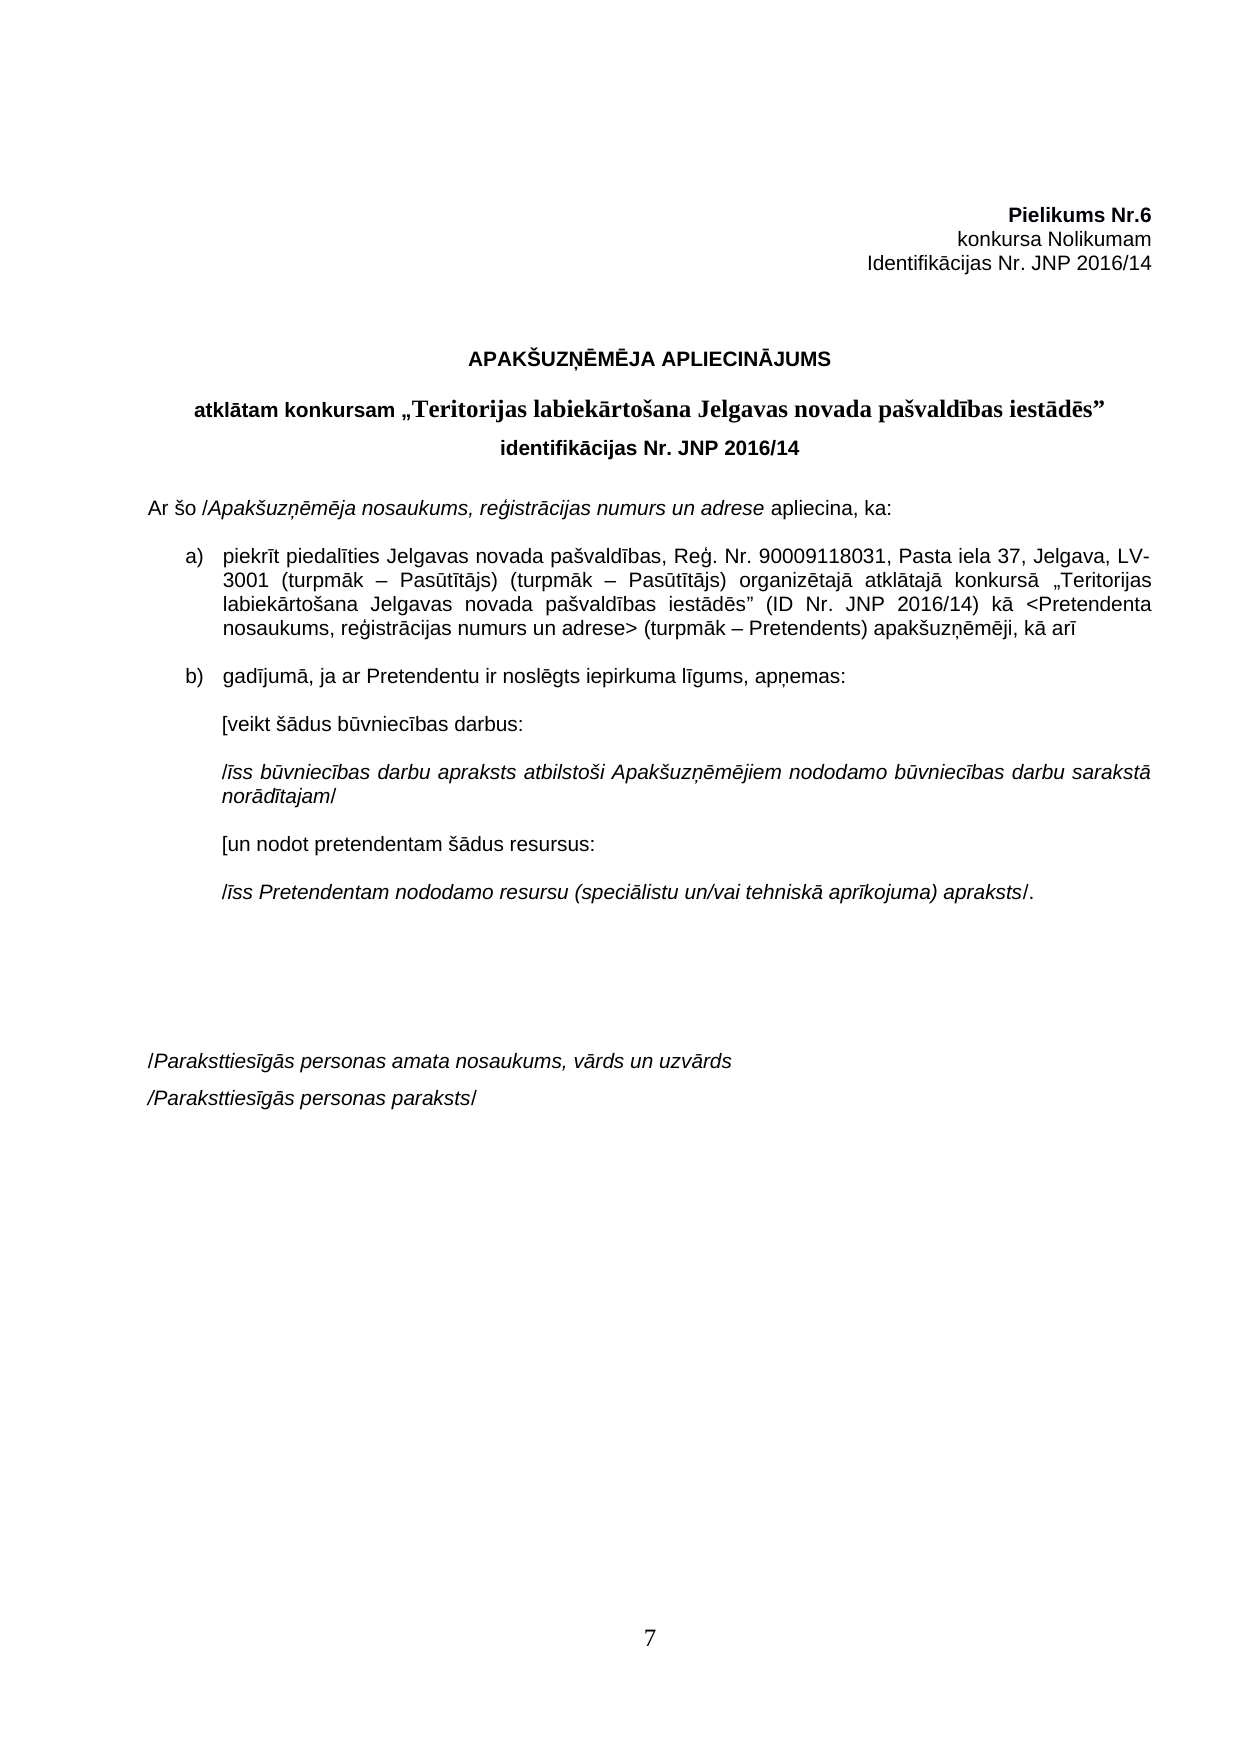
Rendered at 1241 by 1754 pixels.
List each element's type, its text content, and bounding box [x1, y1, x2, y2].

text identifikācijas Nr. JNP 2016/14 [148, 436, 1152, 460]
text /īss būvniecības darbu apraksts atbilstoši Apakšuzņēmējiem nododamo būvniecības darbu sarakstā norādītajam/ [222, 760, 1152, 808]
text /Paraksttiesīgās personas paraksts/ [148, 1086, 1152, 1110]
text /Paraksttiesīgās personas amata nosaukums, vārds un uzvārds [148, 1049, 1152, 1073]
list piekrīt piedalīties Jelgavas novada pašvaldības, Reģ. Nr. 90009118031, Pasta iela 37, Jelgava, LV-3001 (turpmāk – Pasūtītājs) (turpmāk – Pasūtītājs) organizētajā atklātajā konkursā „Teritorijas labiekārtošana Jelgavas novada pašvaldības iestādēs” (ID Nr. JNP 2016/14) kā <Pretendenta nosaukums, reģistrācijas numurs un adrese> (turpmāk – Pretendents) apakšuzņēmēji, kā arī [185, 544, 1152, 640]
list [un nodot pretendentam šādus resursus: [222, 832, 1152, 856]
text konkursa Nolikumam [148, 227, 1152, 251]
list gadījumā, ja ar Pretendentu ir noslēgts iepirkuma līgums, apņemas: [185, 664, 1152, 688]
text [veikt šādus būvniecības darbus: [222, 712, 1152, 736]
text Identifikācijas Nr. JNP 2016/14 [148, 251, 1152, 275]
text atklātam konkursam „Teritorijas labiekārtošana Jelgavas novada pašvaldības iestādēs” [148, 394, 1152, 423]
text Pielikums Nr.6 [148, 203, 1152, 227]
text /īss Pretendentam nododamo resursu (speciālistu un/vai tehniskā aprīkojuma) apraksts/. [222, 879, 1152, 903]
list APAKŠUZŅĒMĒJA APLIECINĀJUMS [148, 347, 1152, 371]
text Ar šo /Apakšuzņēmēja nosaukums, reģistrācijas numurs un adrese apliecina, ka: [148, 496, 1152, 520]
